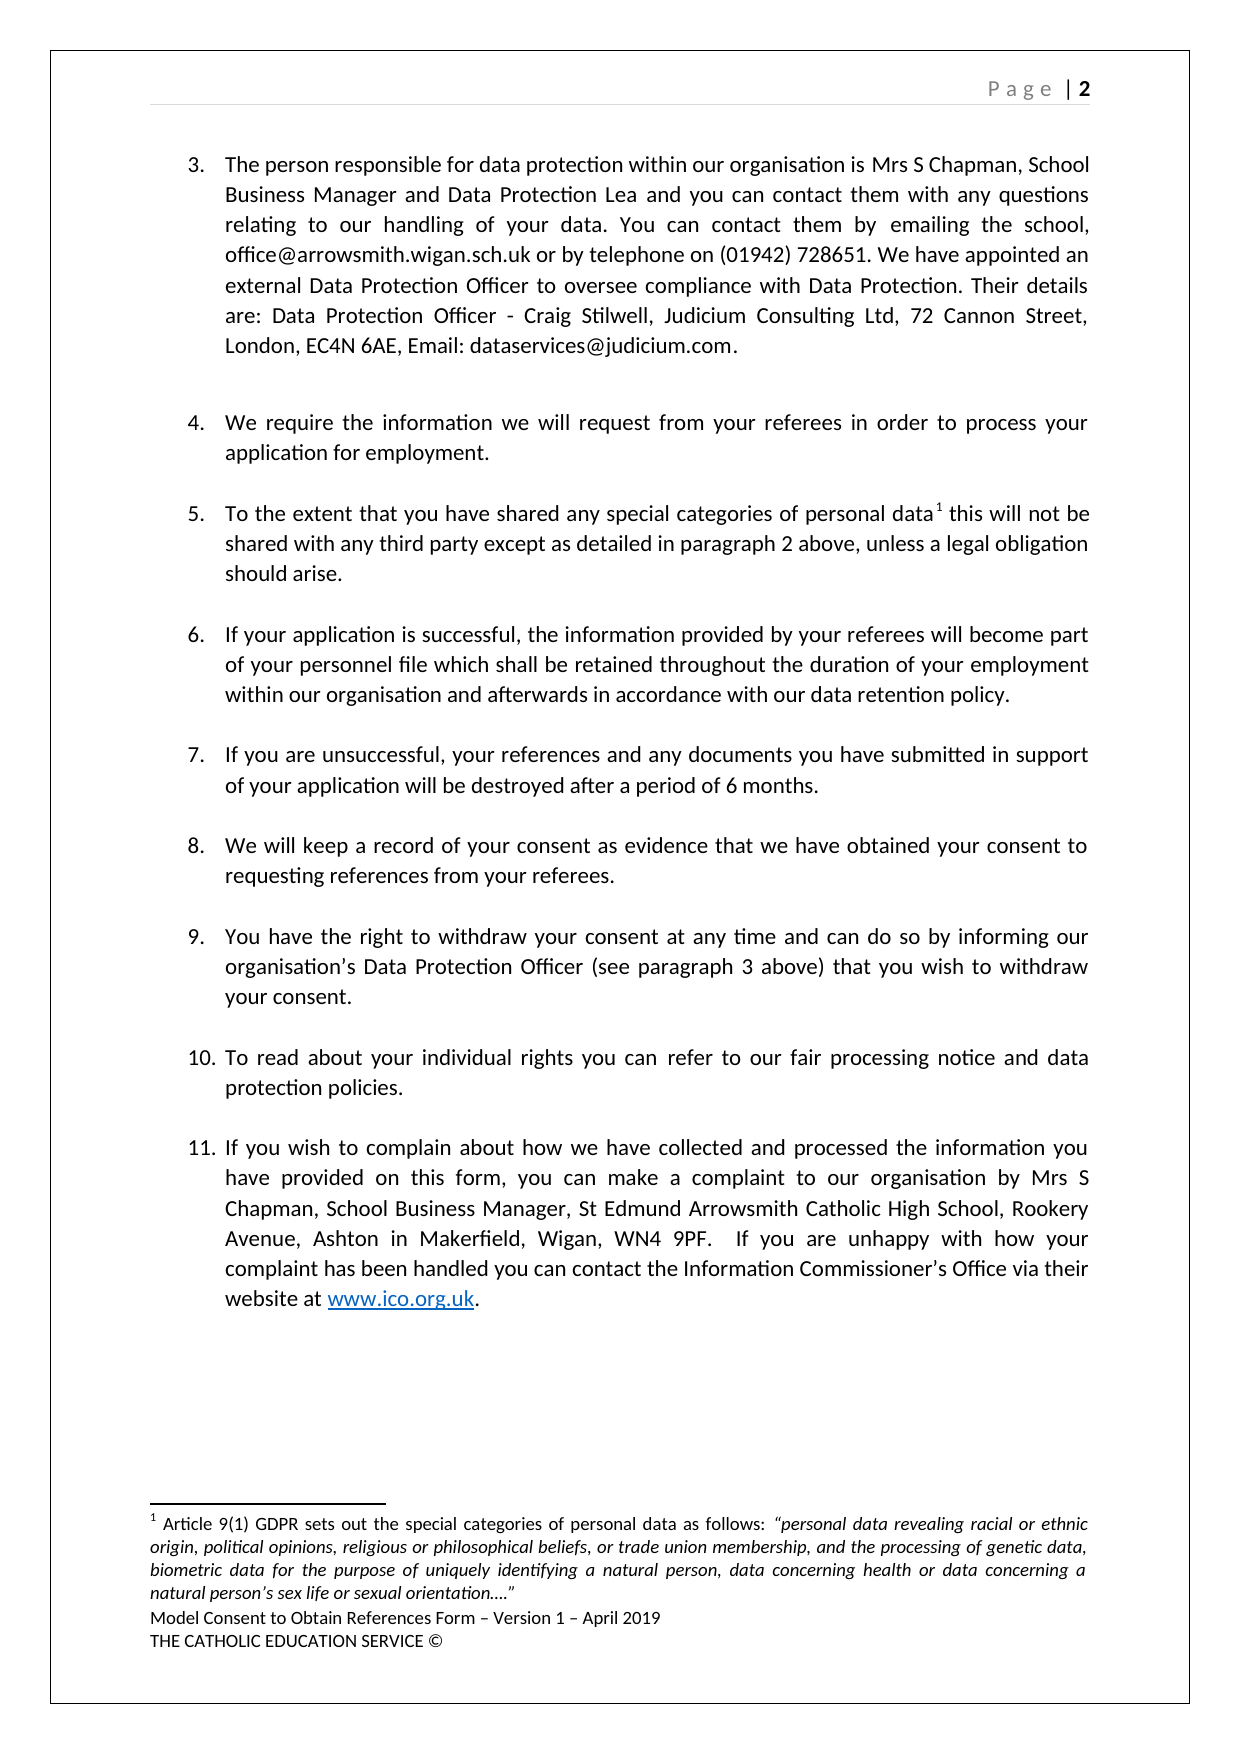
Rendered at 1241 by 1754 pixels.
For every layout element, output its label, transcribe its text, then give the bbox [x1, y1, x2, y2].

list We require the information we will request from your referees in order to process your application for employment. [187, 408, 1090, 467]
list To read about your individual rights you can refer to our fair processing notice and data protection policies. [187, 1043, 1090, 1101]
list If you wish to complain about how we have collected and processed the information you have provided on this form, you can make a complaint to our organisation by Mrs S Chapman, School Business Manager, St Edmund Arrowsmith Catholic High School, Rookery Avenue, Ashton in Makerfield, Wigan, WN4 9PF. If you are unhappy with how your complaint has been handled you can contact the Information Commissioner’s Office via their website at www.ico.org.uk. [187, 1133, 1090, 1312]
list We will keep a record of your consent as evidence that we have obtained your consent to requesting references from your referees. [187, 831, 1090, 889]
list If your application is successful, the information provided by your referees will become part of your personnel file which shall be retained throughout the duration of your employment within our organisation and afterwards in accordance with our data retention policy. [187, 620, 1090, 708]
list The person responsible for data protection within our organisation is Mrs S Chapman, School Business Manager and Data Protection Lea and you can contact them with any questions relating to our handling of your data. You can contact them by emailing the school, office@arrowsmith.wigan.sch.uk or by telephone on (01942) 728651. We have appointed an external Data Protection Officer to oversee compliance with Data Protection. Their details are: Data Protection Officer - Craig Stilwell, Judicium Consulting Ltd, 72 Cannon Street, London, EC4N 6AE, Email: dataservices@judicium.com. [187, 150, 1090, 359]
list If you are unsuccessful, your references and any documents you have submitted in support of your application will be destroyed after a period of 6 months. [187, 741, 1090, 799]
list You have the right to withdraw your consent at any time and can do so by informing our organisation’s Data Protection Officer (see paragraph 3 above) that you wish to withdraw your consent. [187, 922, 1090, 1010]
list To the extent that you have shared any special categories of personal data this will not be shared with any third party except as detailed in paragraph 2 above, unless a legal obligation should arise. [187, 499, 1090, 587]
